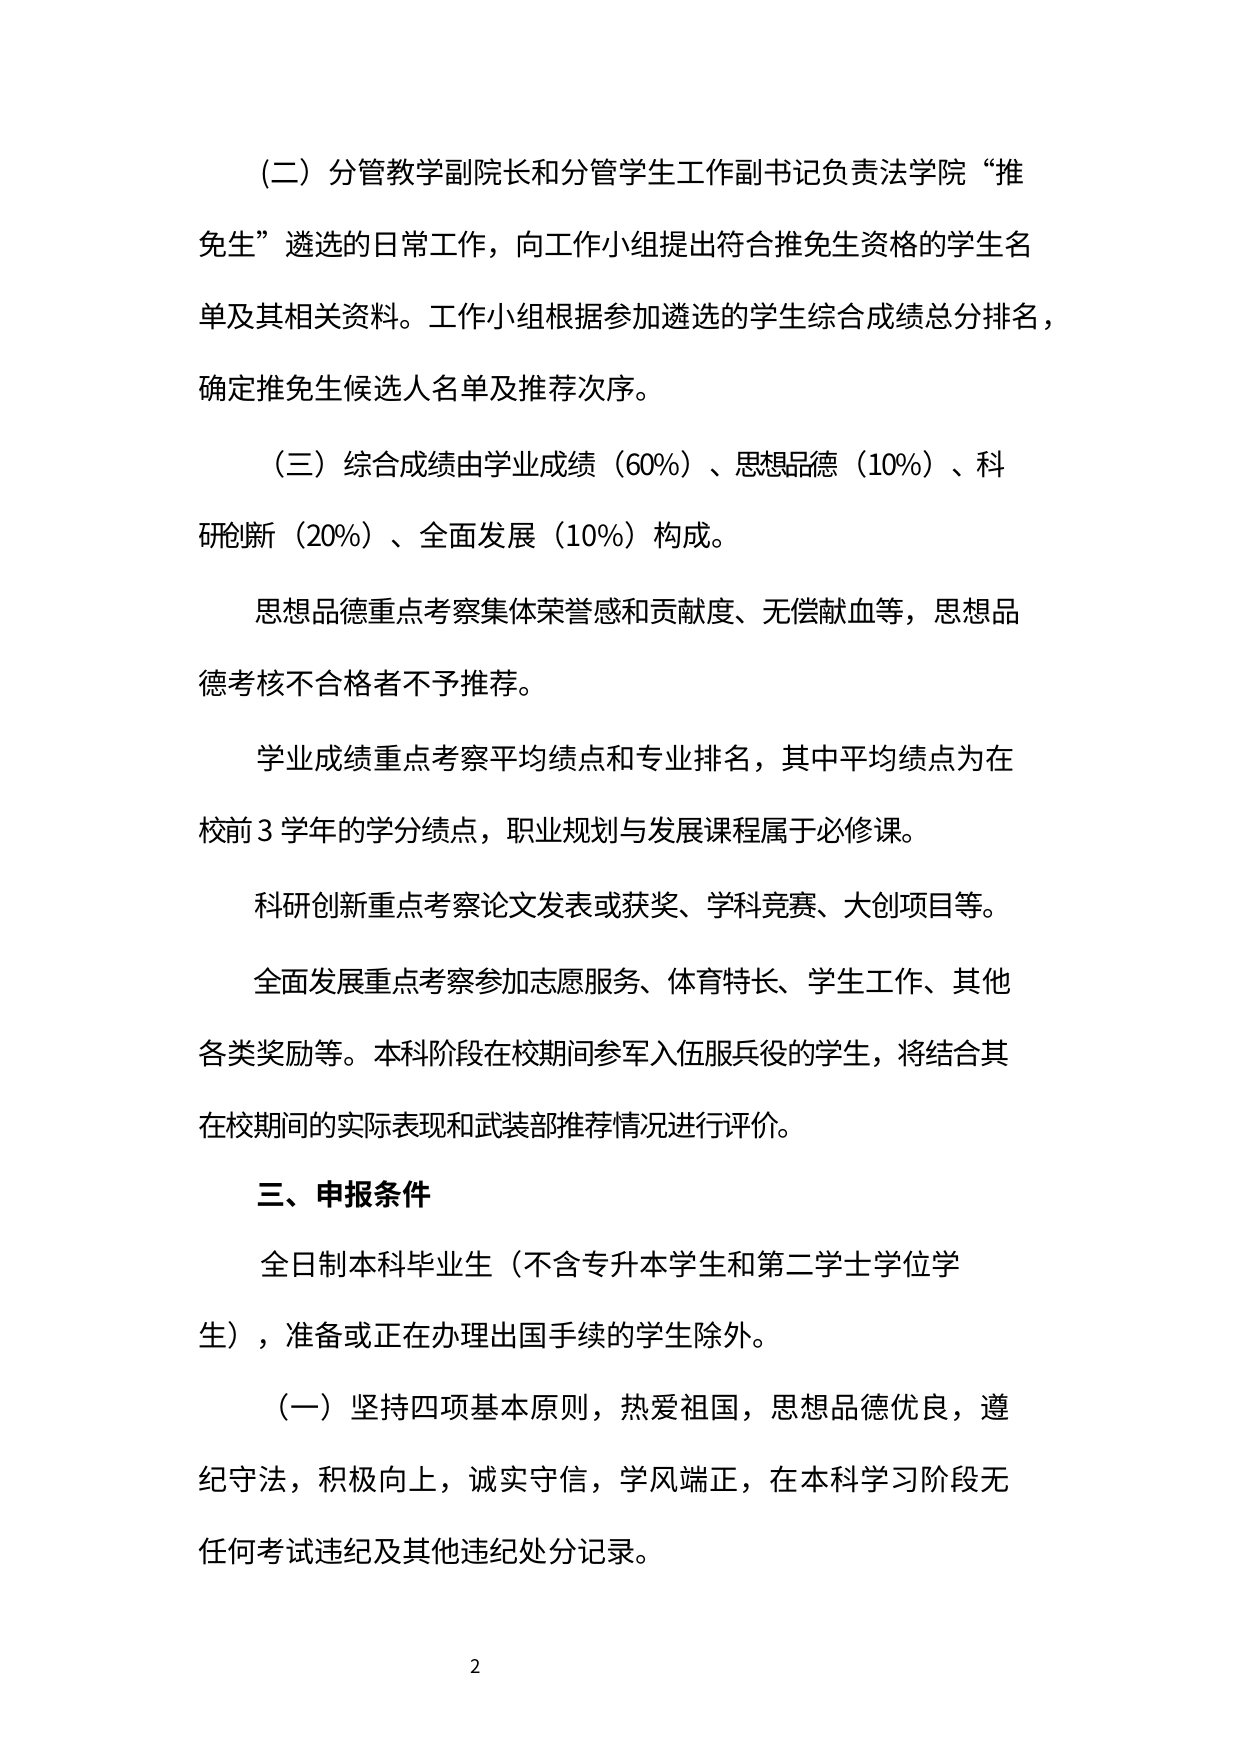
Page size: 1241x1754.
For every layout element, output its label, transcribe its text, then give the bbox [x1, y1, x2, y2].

text 全面发展重点考察参加志愿服务、体育特长、学生工作、其他各类奖励等。本科阶段在校期间参军入伍服兵役的学生，将结合其在校期间的实际表现和武装部推荐情况进行评价。 [198, 958, 1026, 1144]
text （一）坚持四项基本原则，热爱祖国，思想品德优良，遵纪守法，积极向上，诚实守信，学风端正，在本科学习阶段无任何考试违纪及其他违纪处分记录。 [198, 1385, 1011, 1571]
text （三）综合成绩由学业成绩（60%）、思想品德（10%）、科研创新（20%）、全面发展（10%）构成。 [198, 441, 1026, 555]
text 科研创新重点考察论文发表或获奖、学科竞赛、大创项目等。 [198, 883, 1026, 925]
text (二）分管教学副院长和分管学生工作副书记负责法学院“推免生”遴选的日常工作，向工作小组提出符合推免生资格的学生名单及其相关资料。工作小组根据参加遴选的学生综合成绩总分排名，确定推免生候选人名单及推荐次序。 [198, 150, 1041, 408]
text 学业成绩重点考察平均绩点和专业排名，其中平均绩点为在校前 3 学年的学分绩点，职业规划与发展课程属于必修课。 [198, 736, 1026, 850]
subtitle 三、申报条件 [198, 1174, 1053, 1213]
text 思想品德重点考察集体荣誉感和贡献度、无偿献血等，思想品德考核不合格者不予推荐。 [198, 588, 1026, 702]
text 全日制本科毕业生（不含专升本学生和第二学士学位学生），准备或正在办理出国手续的学生除外。 [198, 1241, 1011, 1355]
